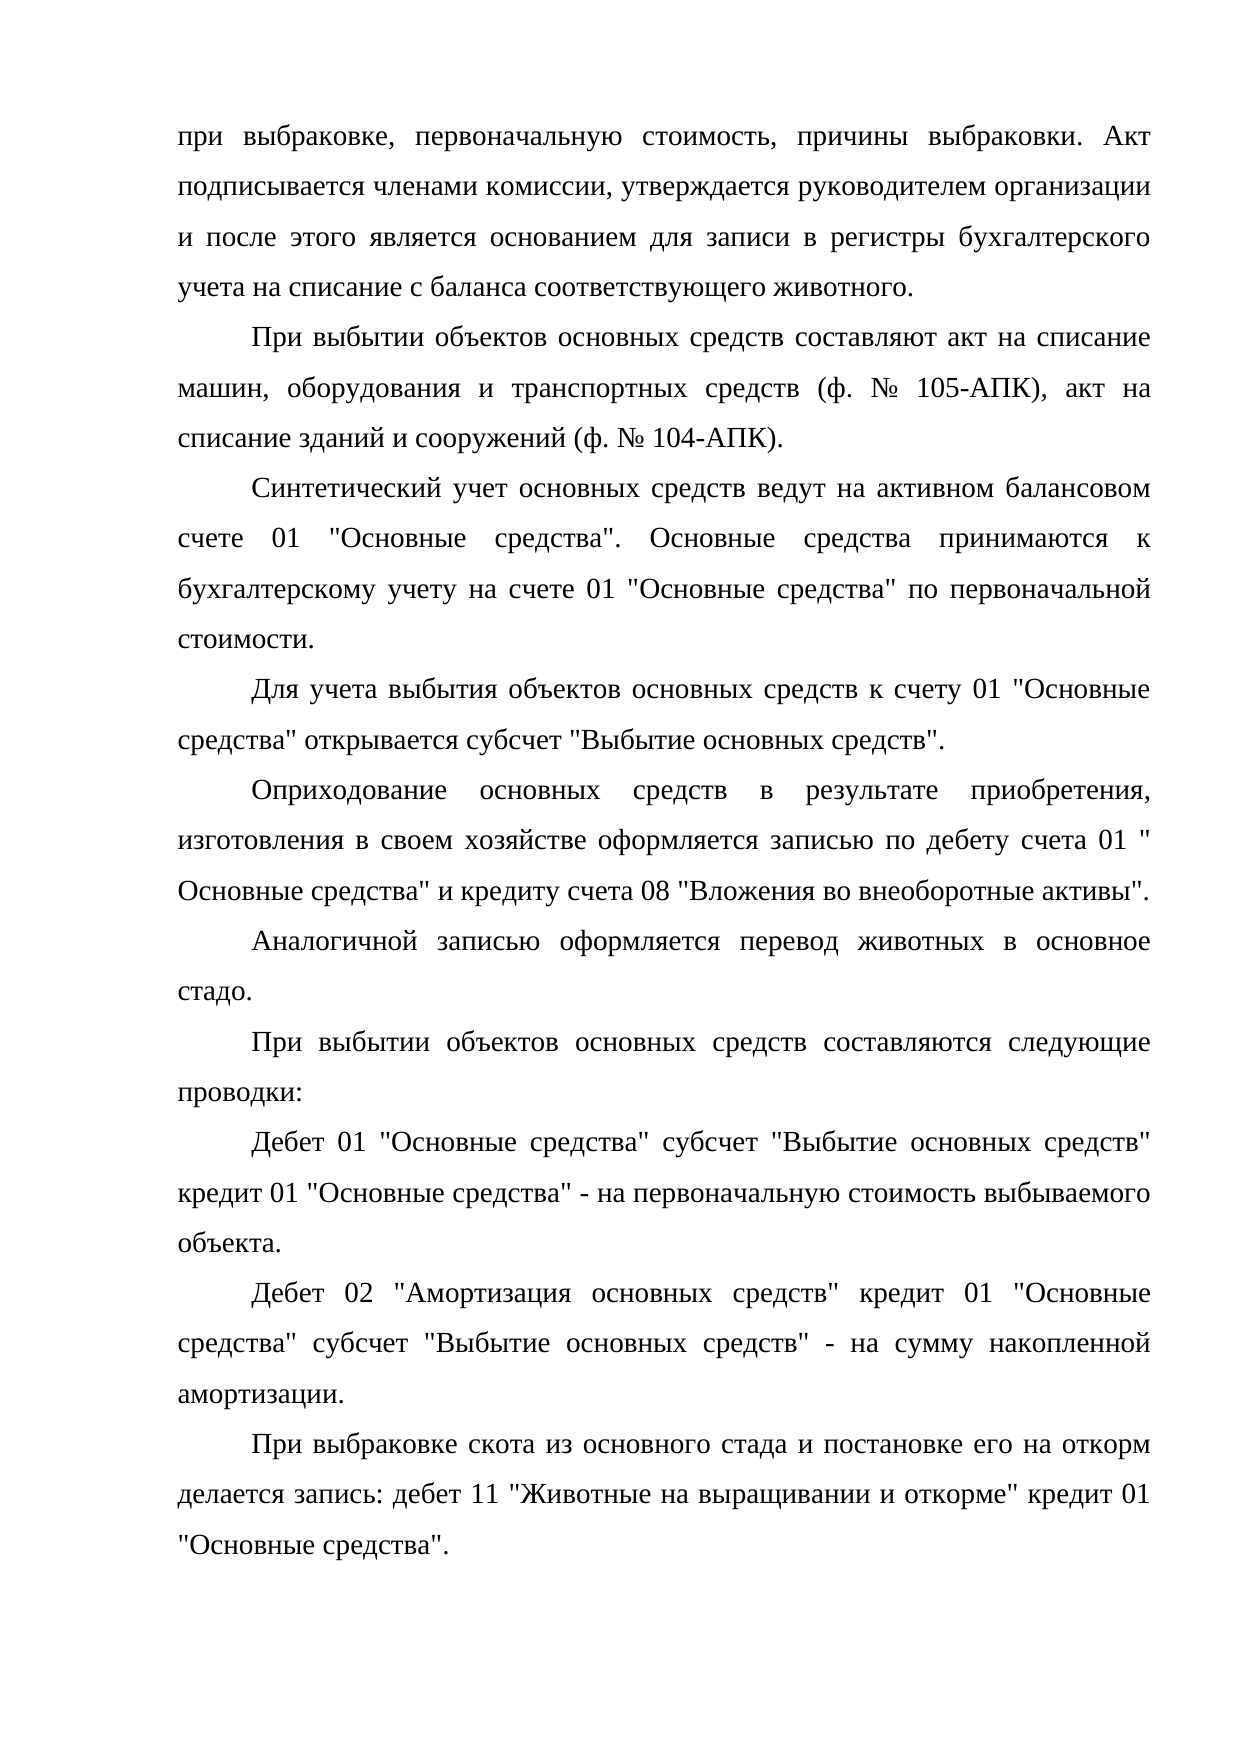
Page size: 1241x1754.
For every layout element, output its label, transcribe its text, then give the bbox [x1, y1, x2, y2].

text Оприходование основных средств в результате приобретения, изготовления в своем хозяйстве оформляется записью по дебету счета 01 " Основные средства" и кредиту счета 08 "Вложения во внеоборотные активы". [177, 772, 1152, 906]
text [177, 118, 1152, 303]
text При выбраковке скота из основного стада и постановке его на откорм делается запись: дебет 11 "Животные на выращивании и откорме" кредит 01 "Основные средства". [177, 1426, 1152, 1560]
text Аналогичной записью оформляется перевод животных в основное стадо. [177, 923, 1152, 1007]
text Дебет 02 "Амортизация основных средств" кредит 01 "Основные средства" субсчет "Выбытие основных средств" - на сумму накопленной амортизации. [177, 1275, 1152, 1409]
text При выбытии объектов основных средств составляют акт на списание машин, оборудования и транспортных средств (ф. № 105-АПК), акт на списание зданий и сооружений (ф. № 104-АПК). [177, 319, 1152, 453]
text Для учета выбытия объектов основных средств к счету 01 "Основные средства" открывается субсчет "Выбытие основных средств". [177, 672, 1152, 755]
text Дебет 01 "Основные средства" субсчет "Выбытие основных средств" кредит 01 "Основные средства" - на первоначальную стоимость выбываемого объекта. [177, 1124, 1152, 1258]
text Синтетический учет основных средств ведут на активном балансовом счете 01 "Основные средства". Основные средства принимаются к бухгалтерскому учету на счете 01 "Основные средства" по первоначальной стоимости. [177, 470, 1152, 655]
text При выбытии объектов основных средств составляются следующие проводки: [177, 1024, 1152, 1108]
